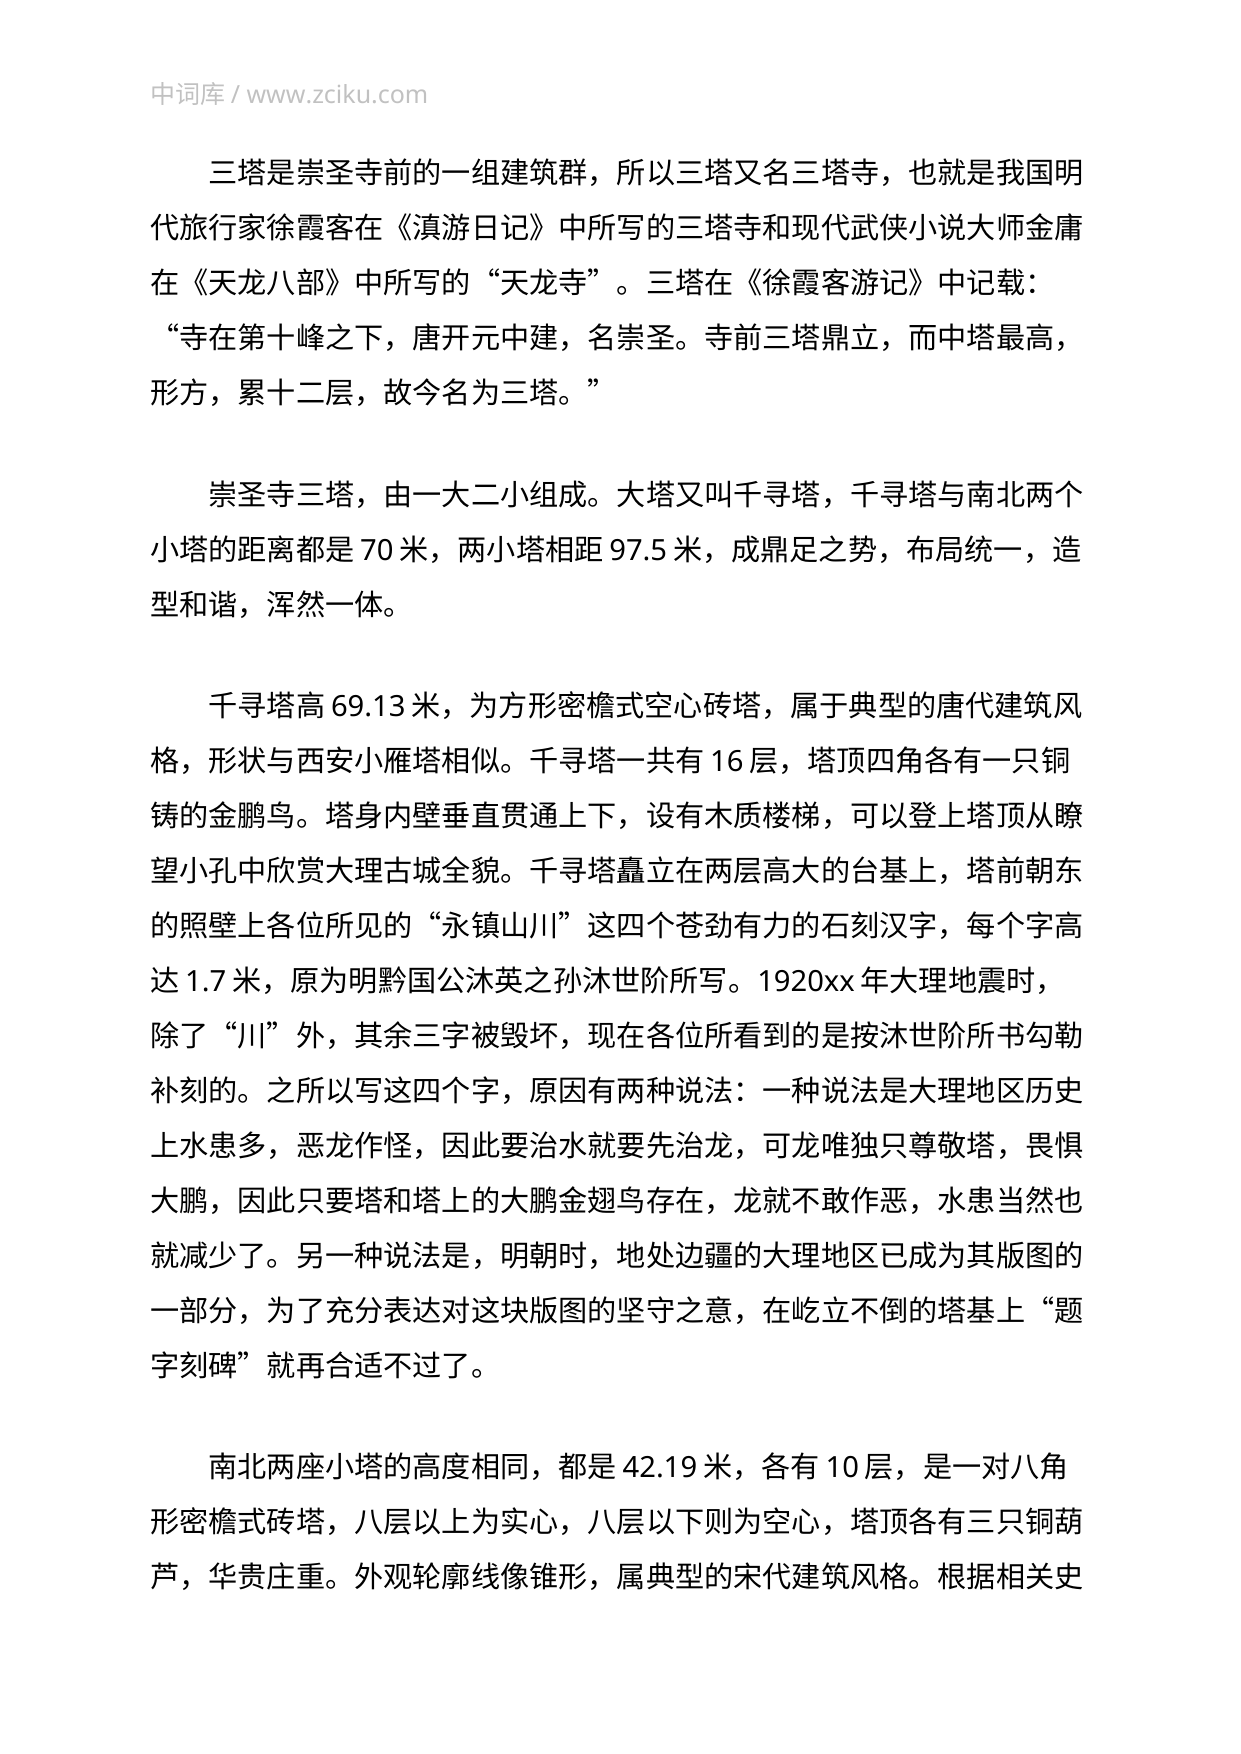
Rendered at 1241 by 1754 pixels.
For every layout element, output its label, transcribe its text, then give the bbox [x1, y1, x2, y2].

text 三塔是崇圣寺前的一组建筑群，所以三塔又名三塔寺，也就是我国明代旅行家徐霞客在《滇游日记》中所写的三塔寺和现代武侠小说大师金庸在《天龙八部》中所写的“天龙寺”。三塔在《徐霞客游记》中记载：“寺在第十峰之下，唐开元中建，名崇圣。寺前三塔鼎立，而中塔最高，形方，累十二层，故今名为三塔。” [150, 150, 1090, 412]
text 千寻塔高69.13米，为方形密檐式空心砖塔，属于典型的唐代建筑风格，形状与西安小雁塔相似。千寻塔一共有16层，塔顶四角各有一只铜铸的金鹏鸟。塔身内壁垂直贯通上下，设有木质楼梯，可以登上塔顶从瞭望小孔中欣赏大理古城全貌。千寻塔矗立在两层高大的台基上，塔前朝东的照壁上各位所见的“永镇山川”这四个苍劲有力的石刻汉字，每个字高达1.7米，原为明黔国公沐英之孙沐世阶所写。1920xx年大理地震时，除了“川”外，其余三字被毁坏，现在各位所看到的是按沐世阶所书勾勒补刻的。之所以写这四个字，原因有两种说法：一种说法是大理地区历史上水患多，恶龙作怪，因此要治水就要先治龙，可龙唯独只尊敬塔，畏惧大鹏，因此只要塔和塔上的大鹏金翅鸟存在，龙就不敢作恶，水患当然也就减少了。另一种说法是，明朝时，地处边疆的大理地区已成为其版图的一部分，为了充分表达对这块版图的坚守之意，在屹立不倒的塔基上“题字刻碑”就再合适不过了。 [150, 683, 1090, 1384]
text 崇圣寺三塔，由一大二小组成。大塔又叫千寻塔，千寻塔与南北两个小塔的距离都是70米，两小塔相距97.5米，成鼎足之势，布局统一，造型和谐，浑然一体。 [150, 471, 1090, 623]
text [150, 1444, 1090, 1596]
